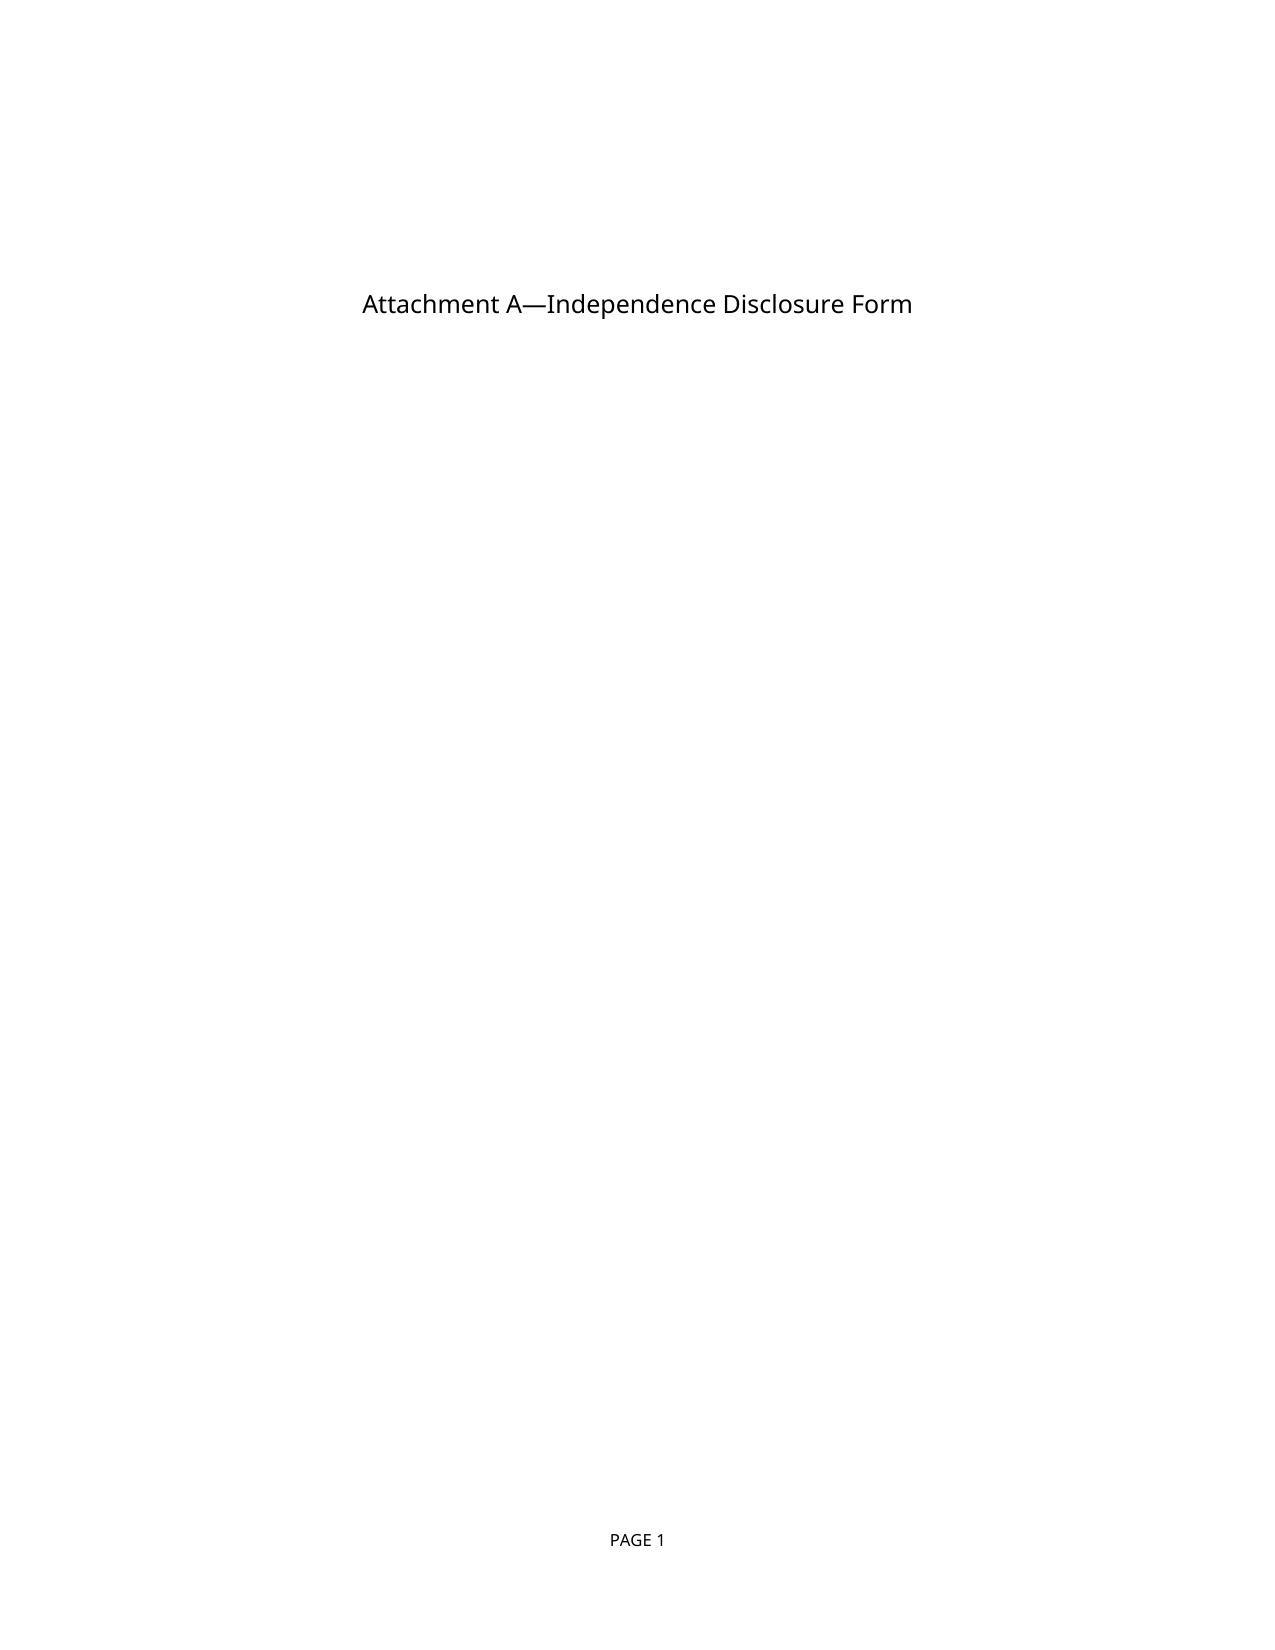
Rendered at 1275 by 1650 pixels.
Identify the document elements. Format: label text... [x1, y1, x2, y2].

list Attachment A—Independence Disclosure Form [112, 286, 1162, 320]
